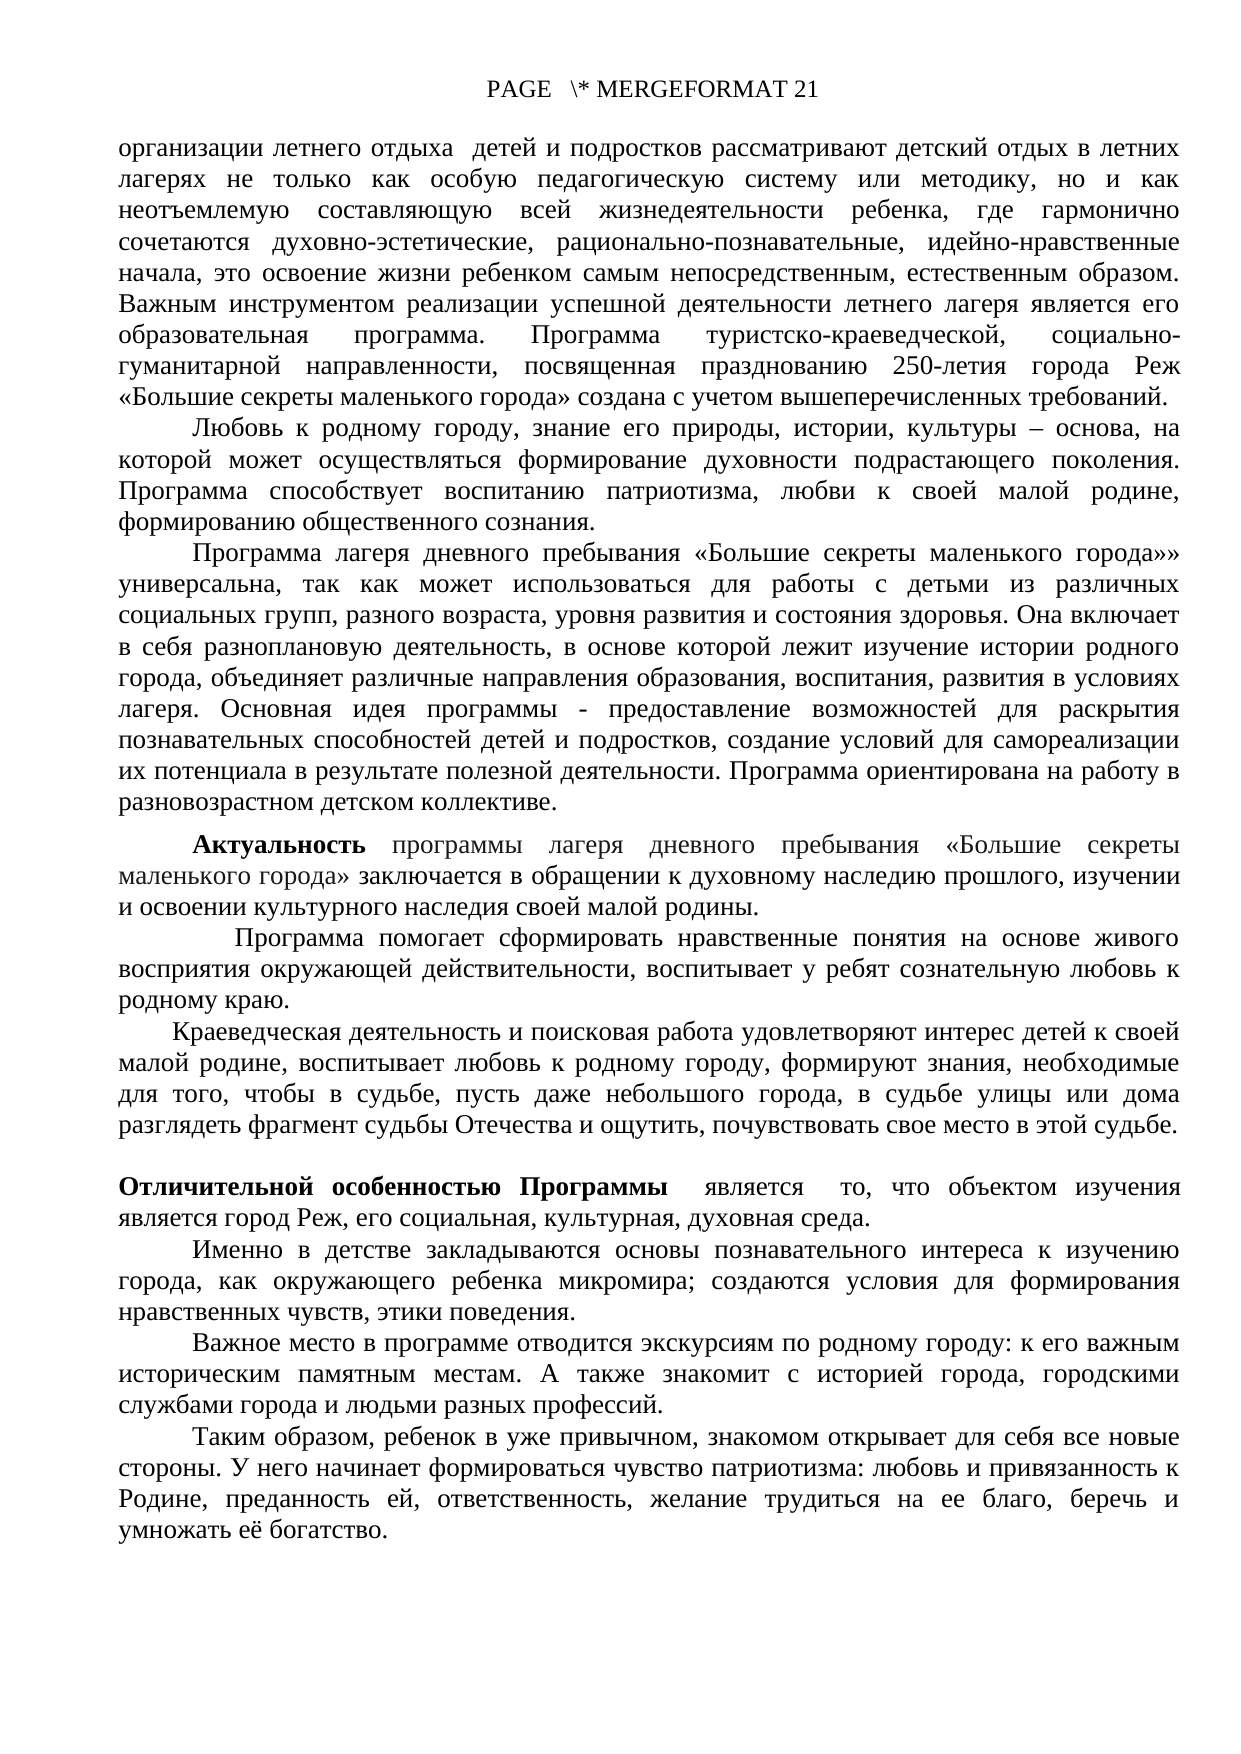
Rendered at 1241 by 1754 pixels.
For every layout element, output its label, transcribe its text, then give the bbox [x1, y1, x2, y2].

text Важное место в программе отводится экскурсиям по родному городу: к его важным историческим памятным местам. А также знакомит с историей города, городскими службами города и людьми разных профессий. [118, 1326, 1181, 1419]
text Именно в детстве закладываются основы познавательного интереса к изучению города, как окружающего ребенка микромира; создаются условия для формирования нравственных чувств, этики поведения. [118, 1233, 1181, 1326]
text Программа помогает сформировать нравственные понятия на основе живого восприятия окружающей действительности, воспитывает у ребят сознательную любовь к родному краю. [118, 921, 1181, 1015]
text Краеведческая деятельность и поисковая работа удовлетворяют интерес детей к своей малой родине, воспитывает любовь к родному городу, формируют знания, необходимые для того, чтобы в судьбе, пусть даже небольшого города, в судьбе улицы или дома разглядеть фрагмент судьбы Отечества и ощутить, почувствовать свое место в этой судьбе. [118, 1015, 1181, 1139]
text Актуальность программы лагеря дневного пребывания «Большие секреты маленького города» заключается в обращении к духовному наследию прошлого, изучении и освоении культурного наследия своей малой родины. [118, 828, 1181, 921]
text Любовь к родному городу, знание его природы, истории, культуры – основа, на которой может осуществляться формирование духовности подрастающего поколения. Программа способствует воспитанию патриотизма, любви к своей малой родине, формированию общественного сознания. [118, 412, 1181, 536]
text Программа лагеря дневного пребывания «Большие секреты маленького города»» универсальна, так как может использоваться для работы с детьми из различных социальных групп, разного возраста, уровня развития и состояния здоровья. Она включает в себя разноплановую деятельность, в основе которой лежит изучение истории родного города, объединяет различные направления образования, воспитания, развития в условиях лагеря. Основная идея программы - предоставление возможностей для раскрытия познавательных способностей детей и подростков, создание условий для самореализации их потенциала в результате полезной деятельности. Программа ориентирована на работу в разновозрастном детском коллективе. [118, 536, 1181, 816]
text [118, 131, 1181, 412]
text Таким образом, ребенок в уже привычном, знакомом открывает для себя все новые стороны. У него начинает формироваться чувство патриотизма: любовь и привязанность к Родине, преданность ей, ответственность, желание трудиться на ее благо, беречь и умножать её богатство. [118, 1419, 1181, 1544]
text Отличительной особенностью Программы является то, что объектом изучения является город Реж, его социальная, культурная, духовная среда. [118, 1170, 1181, 1233]
